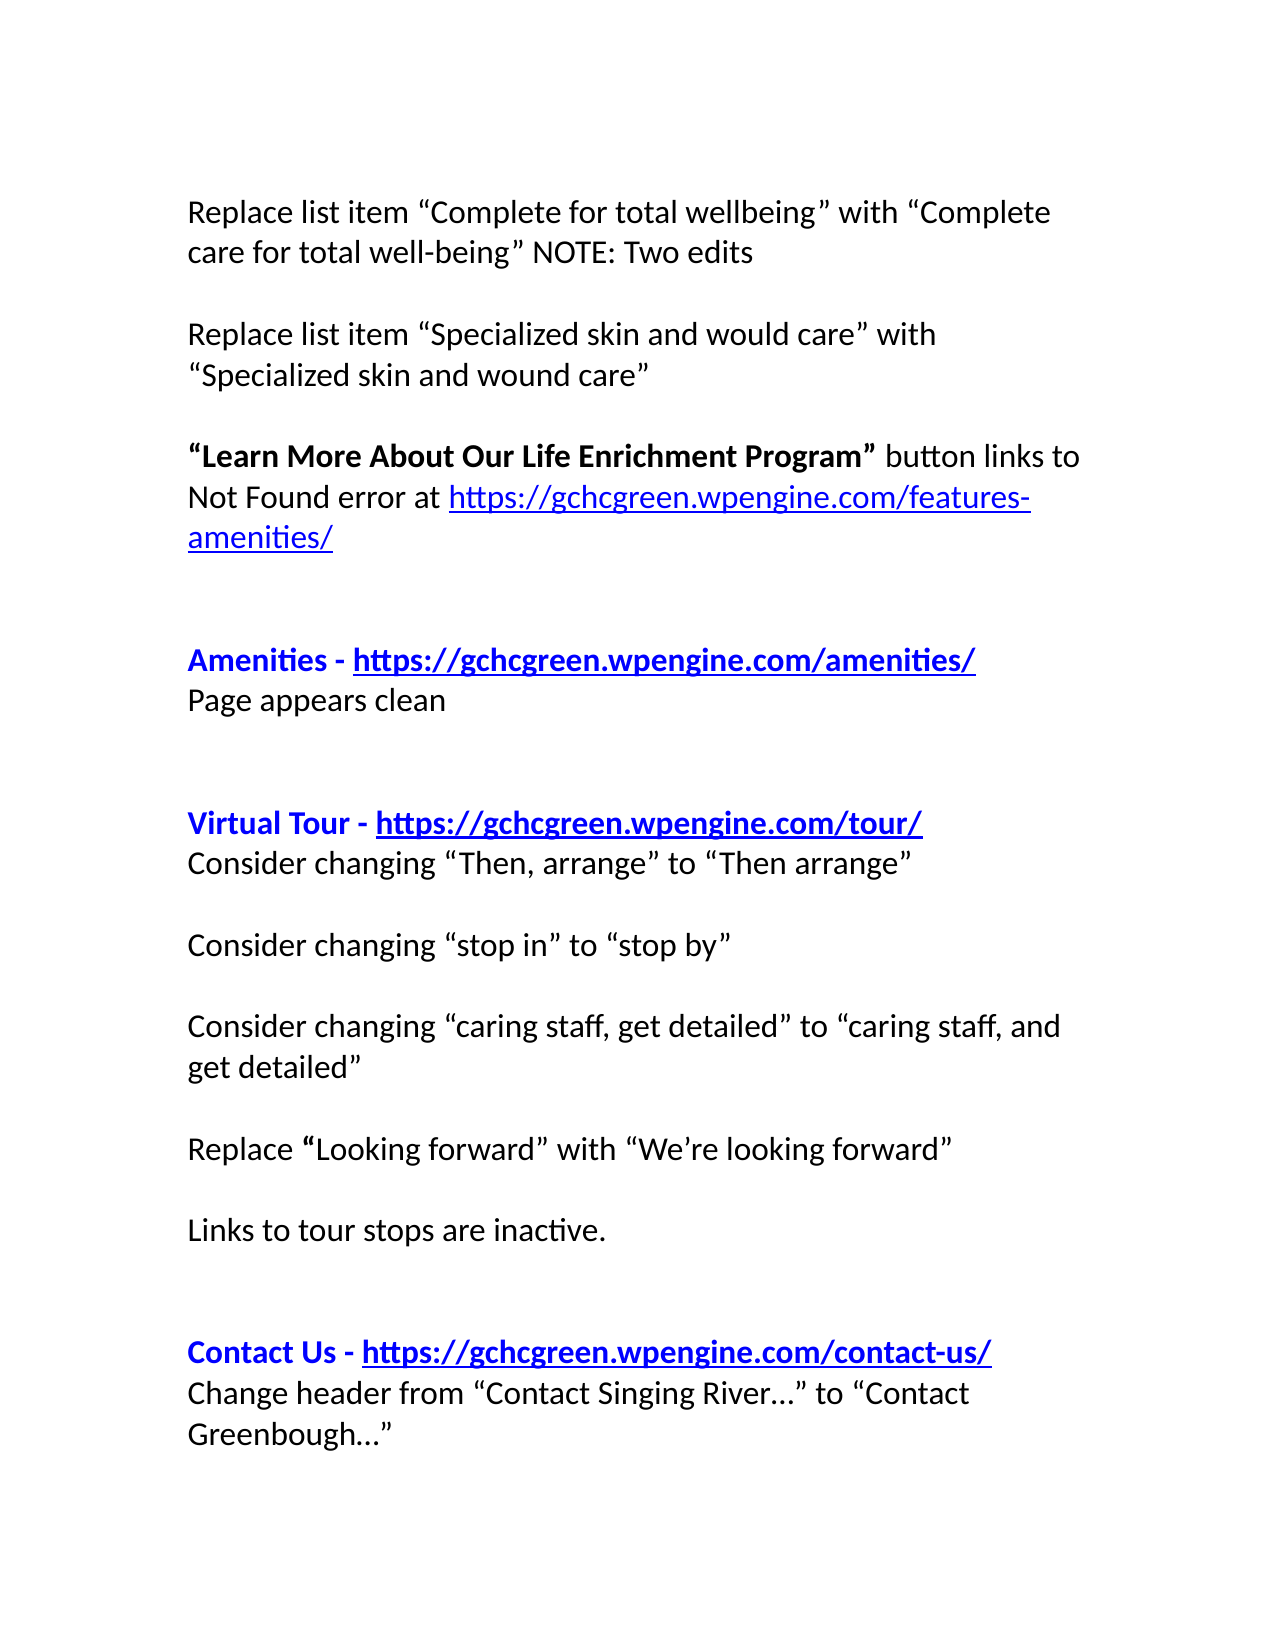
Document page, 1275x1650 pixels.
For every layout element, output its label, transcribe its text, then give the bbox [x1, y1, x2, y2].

text Consider changing “caring staff, get detailed” to “caring staff, and get detailed” [187, 1005, 1087, 1087]
text Links to tour stops are inactive. [187, 1209, 1087, 1250]
text Amenities - https://gchcgreen.wpengine.com/amenities/ [187, 639, 1087, 679]
text Virtual Tour - https://gchcgreen.wpengine.com/tour/ [187, 802, 1087, 842]
text Consider changing “Then, arrange” to “Then arrange” [187, 842, 1087, 883]
text “Learn More About Our Life Enrichment Program” button links to Not Found error at https://gchcgreen.wpengine.com/features-amenities/ [187, 435, 1087, 557]
text Replace list item “Complete for total wellbeing” with “Complete care for total well-being” NOTE: Two edits [187, 191, 1087, 272]
text Change header from “Contact Singing River…” to “Contact Greenbough…” [187, 1372, 1087, 1453]
text Contact Us - https://gchcgreen.wpengine.com/contact-us/ [187, 1331, 1087, 1372]
text Page appears clean [187, 679, 1087, 720]
text Replace list item “Specialized skin and would care” with “Specialized skin and wound care” [187, 313, 1087, 394]
text Consider changing “stop in” to “stop by” [187, 924, 1087, 964]
text Replace “Looking forward” with “We’re looking forward” [187, 1127, 1087, 1168]
